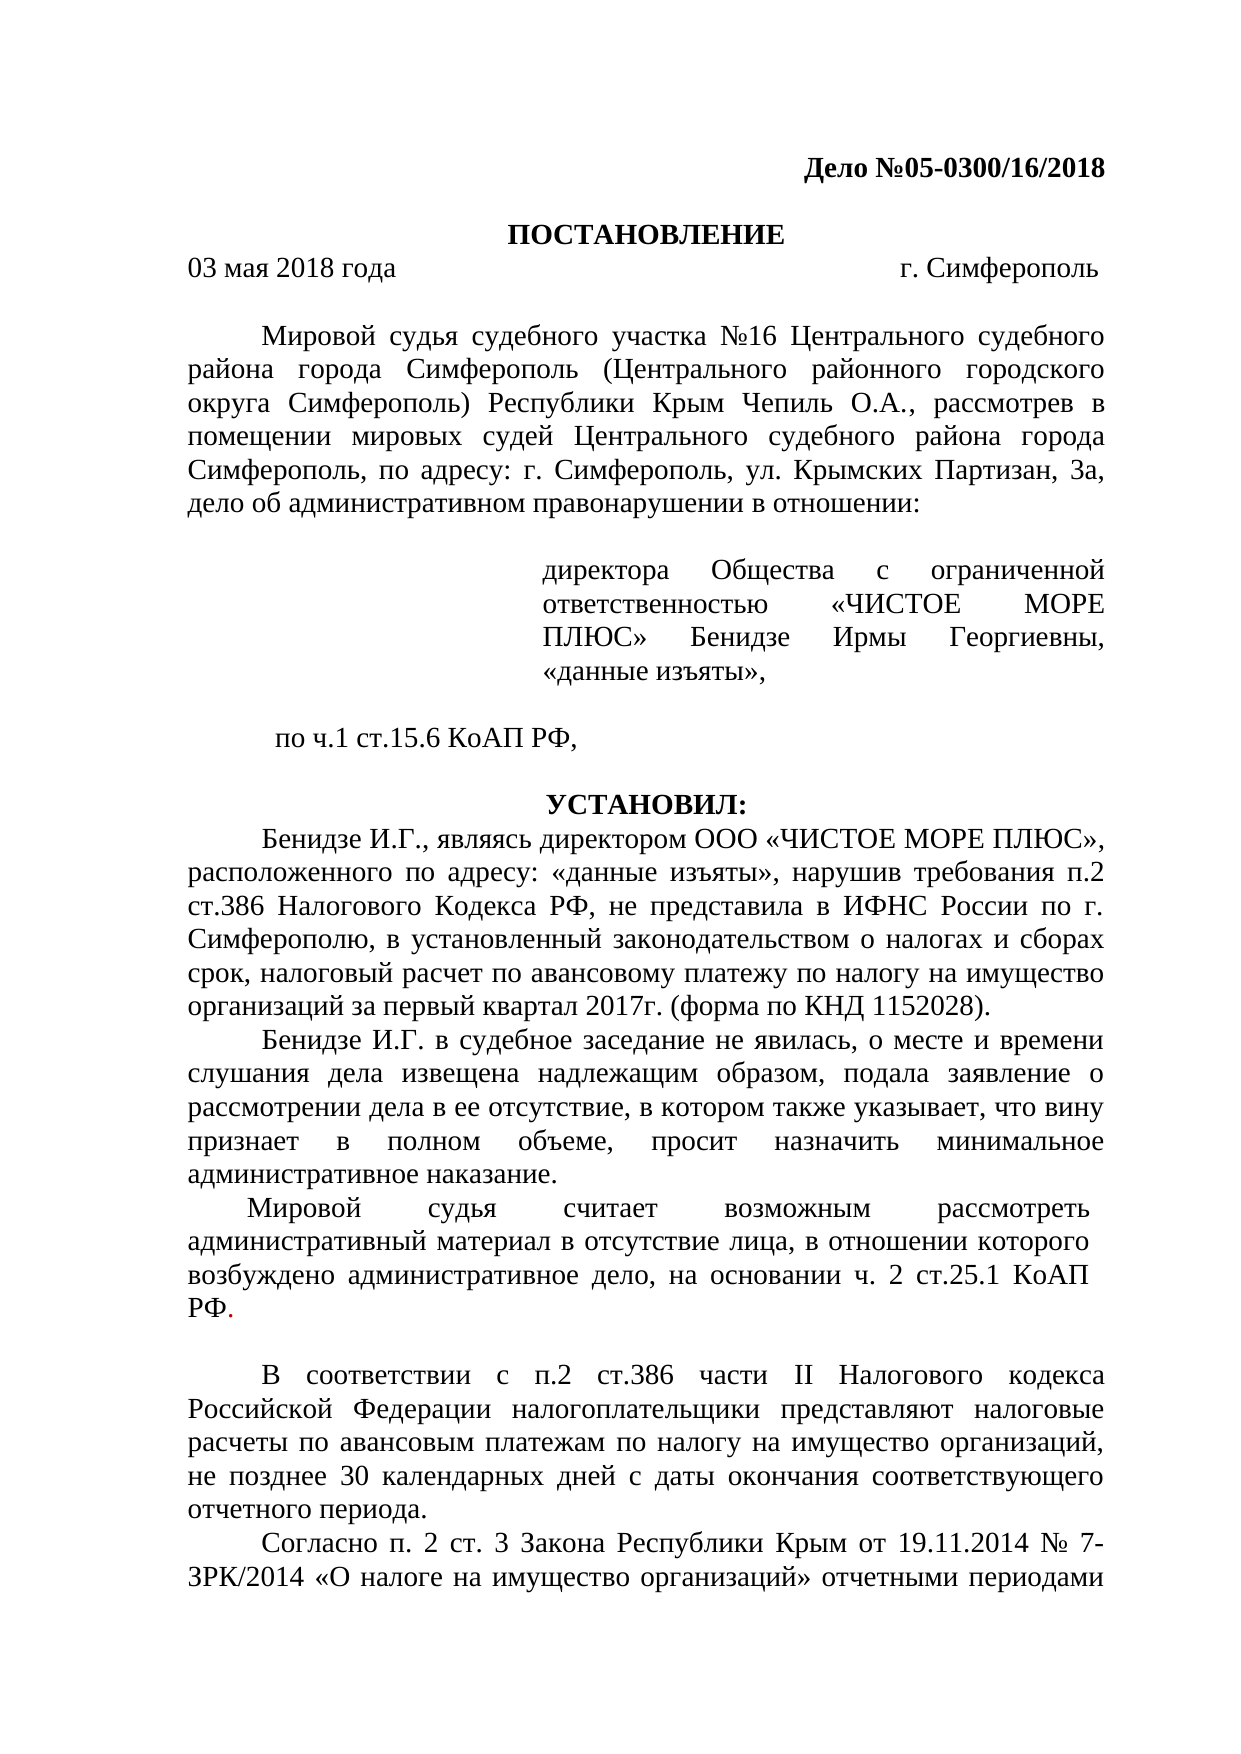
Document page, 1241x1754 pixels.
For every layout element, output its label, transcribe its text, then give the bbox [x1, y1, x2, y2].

text Бенидзе И.Г., являясь директором ООО «ЧИСТОЕ МОРЕ ПЛЮС», расположенного по адресу: «данные изъяты», нарушив требования п.2 ст.386 Налогового Кодекса РФ, не представила в ИФНС России по г. Симферополю, в установленный законодательством о налогах и сборах срок, налоговый расчет по авансовому платежу по налогу на имущество организаций за первый квартал 2017г. (форма по КНД 1152028). [187, 821, 1105, 1022]
text В соответствии с п.2 ст.386 части II Налогового кодекса Российской Федерации налогоплательщики представляют налоговые расчеты по авансовым платежам по налогу на имущество организаций, не позднее 30 календарных дней с даты окончания соответствующего отчетного периода. [187, 1357, 1105, 1525]
text директора Общества с ограниченной ответственностью «ЧИСТОЕ МОРЕ ПЛЮС» Бенидзе Ирмы Георгиевны, «данные изъяты», [542, 552, 1105, 687]
text по ч.1 ст.15.6 КоАП РФ, [187, 720, 1105, 754]
text Мировой судья судебного участка №16 Центрального судебного района города Симферополь (Центрального районного городского округа Симферополь) Республики Крым Чепиль О.А., рассмотрев в помещении мировых судей Центрального судебного района города Симферополь, по адресу: г. Симферополь, ул. Крымских Партизан, 3а, дело об административном правонарушении в отношении: [187, 318, 1105, 519]
text Бенидзе И.Г. в судебное заседание не явилась, о месте и времени слушания дела извещена надлежащим образом, подала заявление о рассмотрении дела в ее отсутствие, в котором также указывает, что вину признает в полном объеме, просит назначить минимальное административное наказание. [187, 1022, 1105, 1190]
text УСТАНОВИЛ: [187, 787, 1105, 821]
text ПОСТАНОВЛЕНИЕ [187, 217, 1105, 251]
text Дело №05-0300/16/2018 [187, 150, 1105, 183]
text 03 мая 2018 года г. Симферополь [187, 251, 1105, 284]
text Мировой судья считает возможным рассмотреть административный материал в отсутствие лица, в отношении которого возбуждено административное дело, на основании ч. 2 ст.25.1 КоАП РФ. [187, 1190, 1090, 1324]
